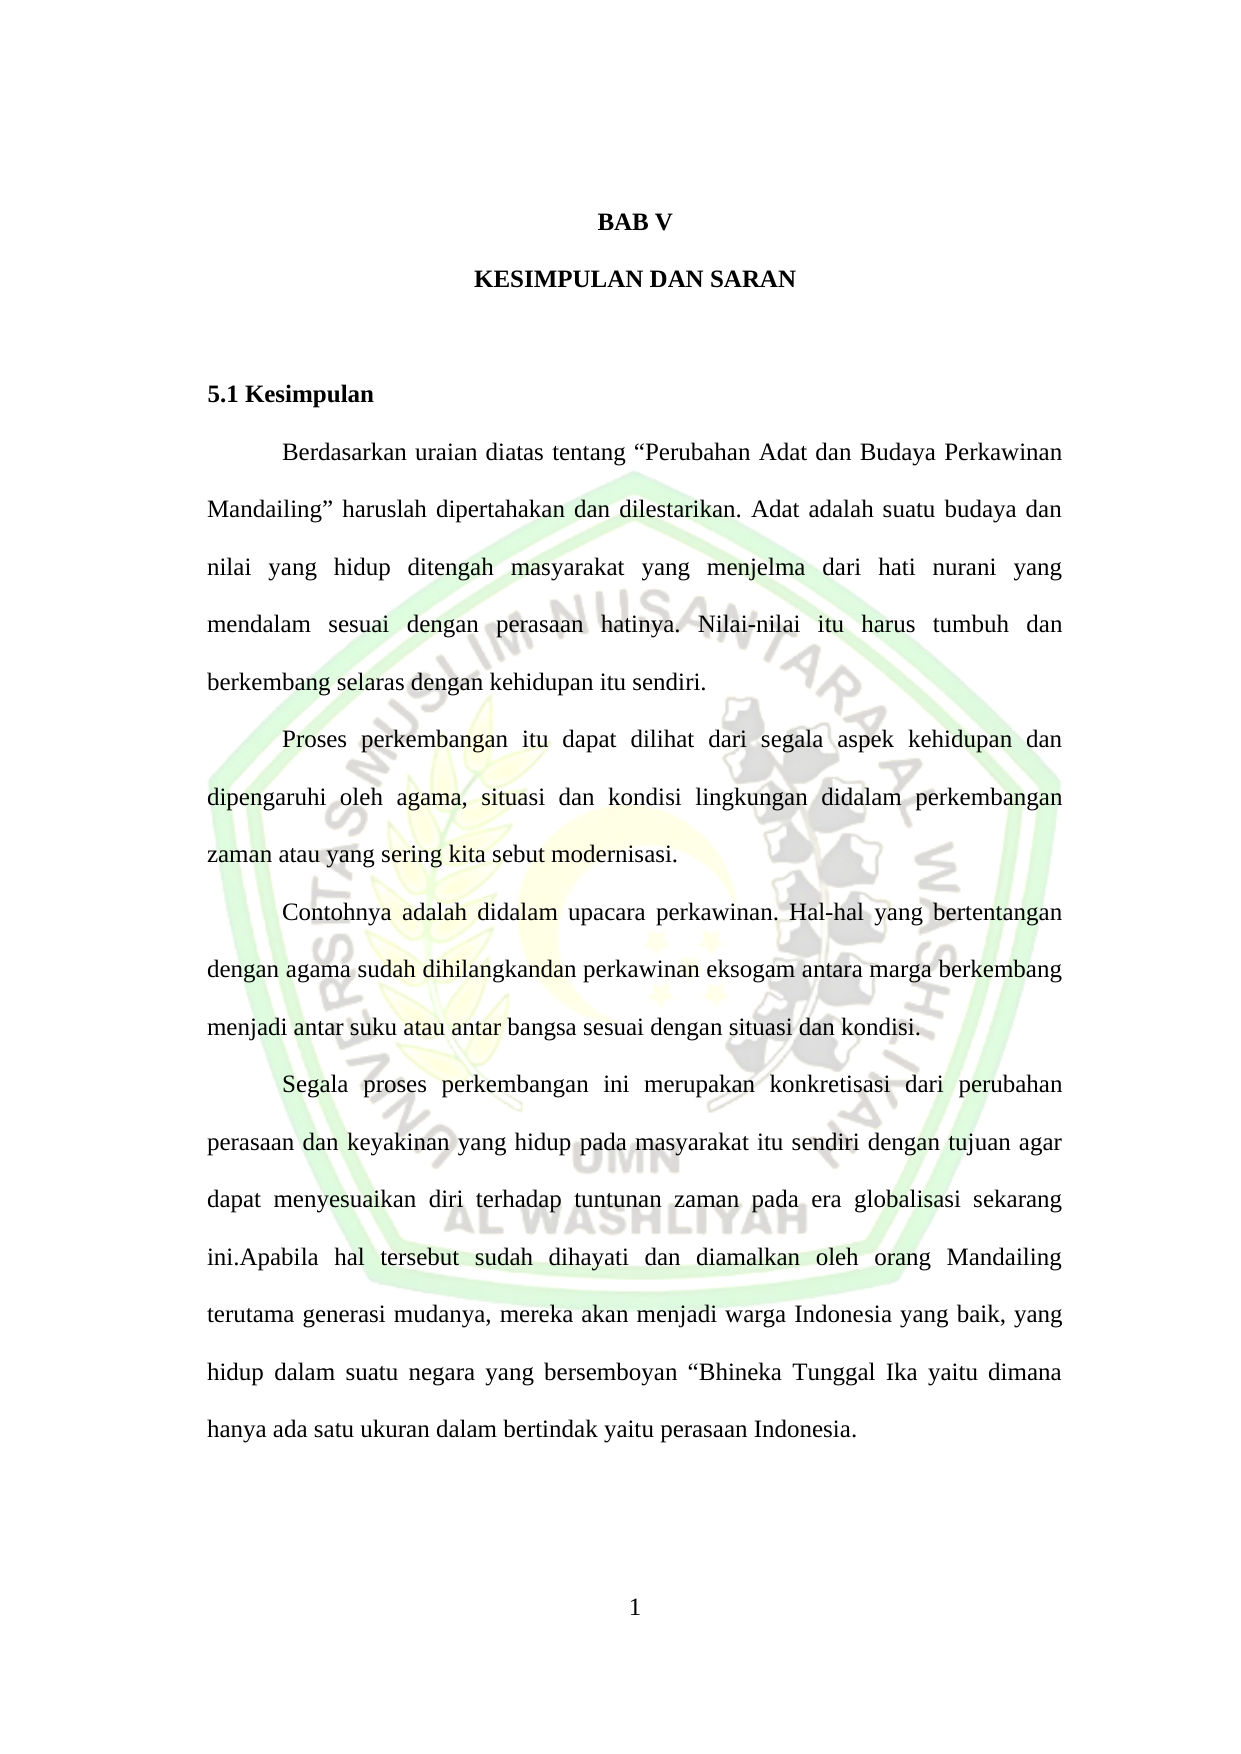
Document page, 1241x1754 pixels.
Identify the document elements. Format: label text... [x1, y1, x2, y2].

text Segala proses perkembangan ini merupakan konkretisasi dari perubahan perasaan dan keyakinan yang hidup pada masyarakat itu sendiri dengan tujuan agar dapat menyesuaikan diri terhadap tuntunan zaman pada era globalisasi sekarang ini.Apabila hal tersebut sudah dihayati dan diamalkan oleh orang Mandailing terutama generasi mudanya, mereka akan menjadi warga Indonesia yang baik, yang hidup dalam suatu negara yang bersemboyan “Bhineka Tunggal Ika yaitu dimana hanya ada satu ukuran dalam bertindak yaitu perasaan Indonesia. [207, 1069, 1063, 1443]
text Contohnya adalah didalam upacara perkawinan. Hal-hal yang bertentangan dengan agama sudah dihilangkandan perkawinan eksogam antara marga berkembang menjadi antar suku atau antar bangsa sesuai dengan situasi dan kondisi. [207, 897, 1063, 1041]
text 5.1 Kesimpulan [207, 379, 1063, 408]
text Proses perkembangan itu dapat dilihat dari segala aspek kehidupan dan dipengaruhi oleh agama, situasi dan kondisi lingkungan didalam perkembangan zaman atau yang sering kita sebut modernisasi. [207, 724, 1063, 868]
text Berdasarkan uraian diatas tentang “Perubahan Adat dan Budaya Perkawinan Mandailing” haruslah dipertahakan dan dilestarikan. Adat adalah suatu budaya dan nilai yang hidup ditengah masyarakat yang menjelma dari hati nurani yang mendalam sesuai dengan perasaan hatinya. Nilai-nilai itu harus tumbuh dan berkembang selaras dengan kehidupan itu sendiri. [207, 437, 1063, 696]
subtitle BAB V [207, 207, 1063, 236]
subtitle KESIMPULAN DAN SARAN [207, 264, 1063, 293]
